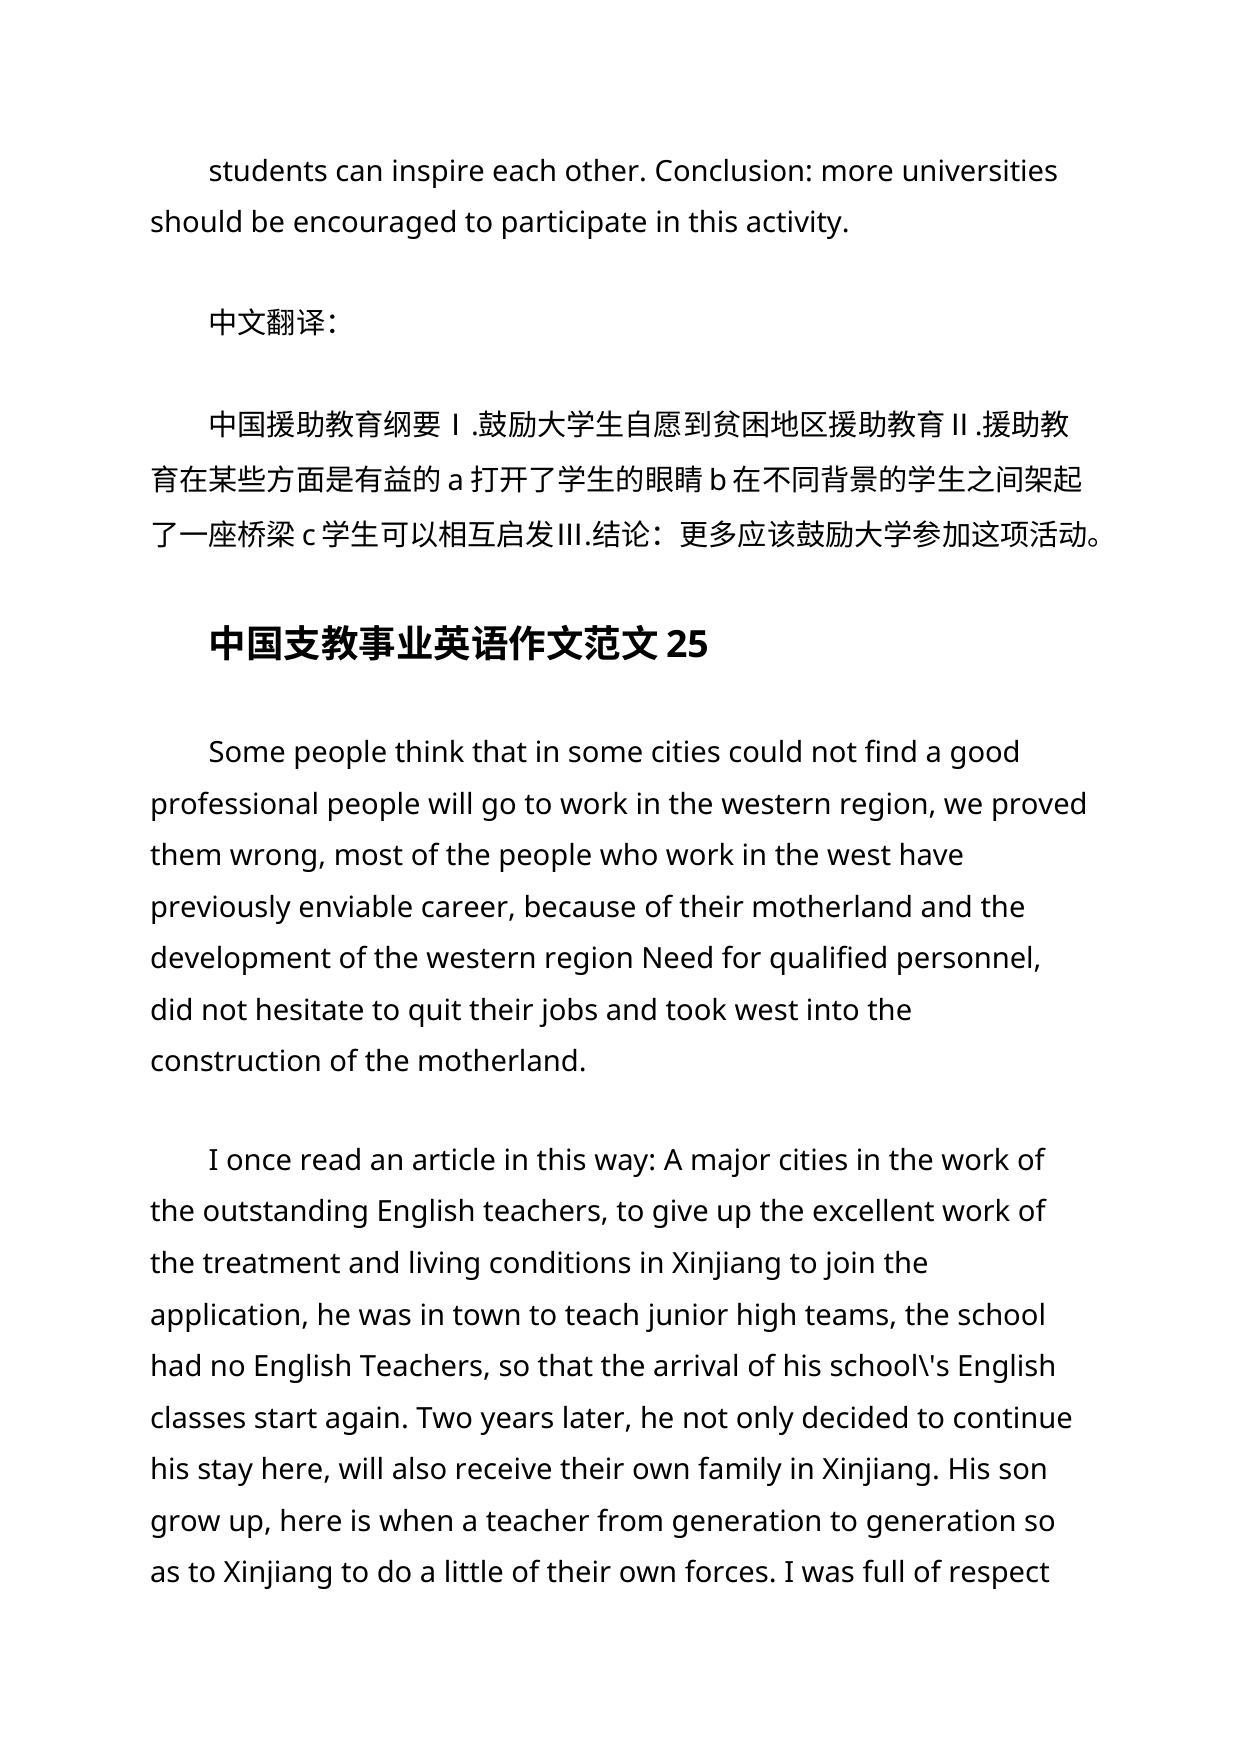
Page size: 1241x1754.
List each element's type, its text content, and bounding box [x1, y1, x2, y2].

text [150, 1139, 1090, 1591]
text Some people think that in some cities could not find a good professional people will go to work in the western region, we proved them wrong, most of the people who work in the west have previously enviable career, because of their motherland and the development of the western region Need for qualified personnel, did not hesitate to quit their jobs and took west into the construction of the motherland. [150, 731, 1090, 1080]
text students can inspire each other. Conclusion: more universities should be encouraged to participate in this activity. [150, 150, 1090, 241]
text 中文翻译： [150, 300, 1090, 342]
text 中国援助教育纲要Ⅰ.鼓励大学生自愿到贫困地区援助教育Ⅱ.援助教育在某些方面是有益的a打开了学生的眼睛b在不同背景的学生之间架起了一座桥梁c学生可以相互启发Ⅲ.结论：更多应该鼓励大学参加这项活动。 [150, 402, 1090, 554]
text 中国支教事业英语作文范文25 [150, 614, 1090, 668]
